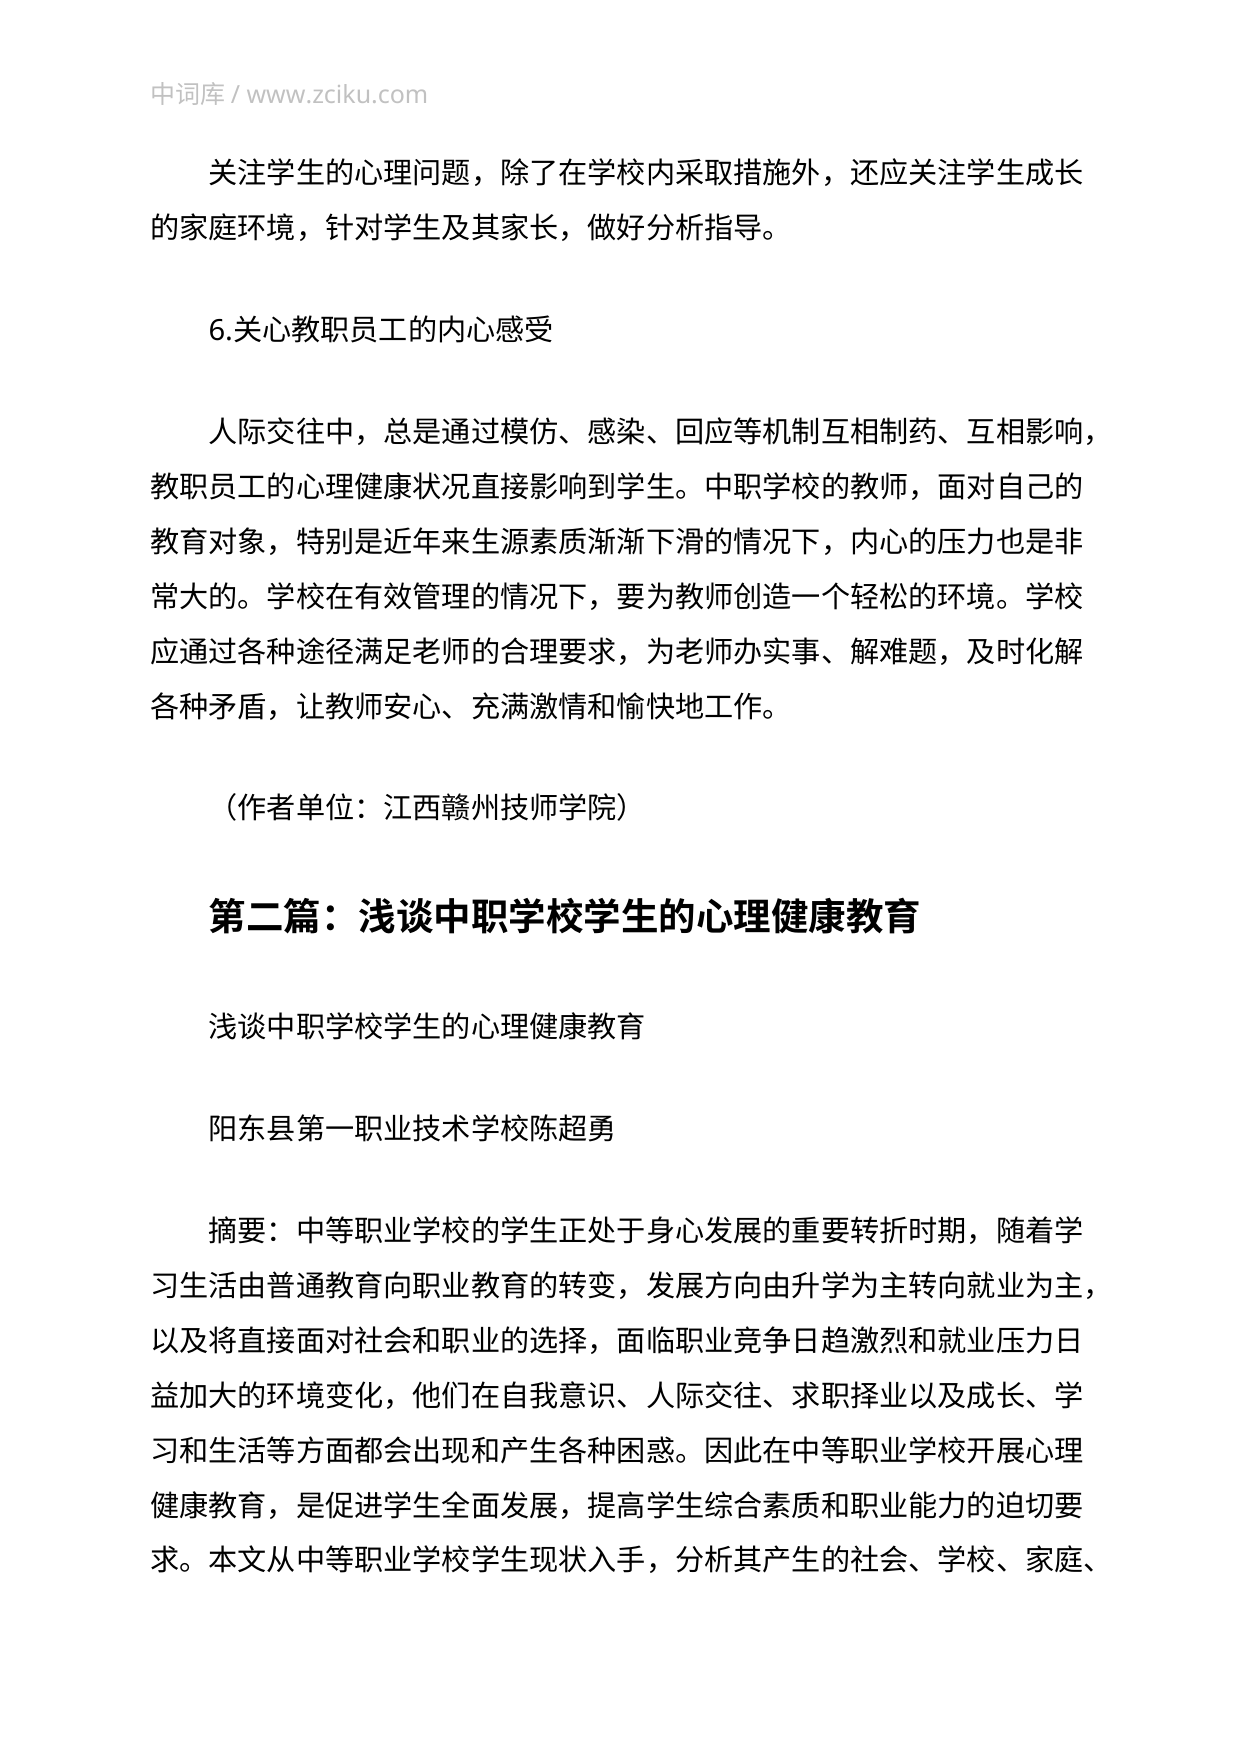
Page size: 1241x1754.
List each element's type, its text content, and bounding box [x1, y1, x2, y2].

text （作者单位：江西赣州技师学院） [150, 785, 1090, 827]
text 6.关心教职员工的内心感受 [150, 307, 1090, 349]
text 第二篇：浅谈中职学校学生的心理健康教育 [150, 887, 1090, 941]
text 浅谈中职学校学生的心理健康教育 [150, 1004, 1090, 1046]
text 关注学生的心理问题，除了在学校内采取措施外，还应关注学生成长的家庭环境，针对学生及其家长，做好分析指导。 [150, 150, 1090, 247]
text 人际交往中，总是通过模仿、感染、回应等机制互相制药、互相影响，教职员工的心理健康状况直接影响到学生。中职学校的教师，面对自己的教育对象，特别是近年来生源素质渐渐下滑的情况下，内心的压力也是非常大的。学校在有效管理的情况下，要为教师创造一个轻松的环境。学校应通过各种途径满足老师的合理要求，为老师办实事、解难题，及时化解各种矛盾，让教师安心、充满激情和愉快地工作。 [150, 409, 1090, 725]
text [150, 1208, 1090, 1579]
text 阳东县第一职业技术学校陈超勇 [150, 1106, 1090, 1148]
